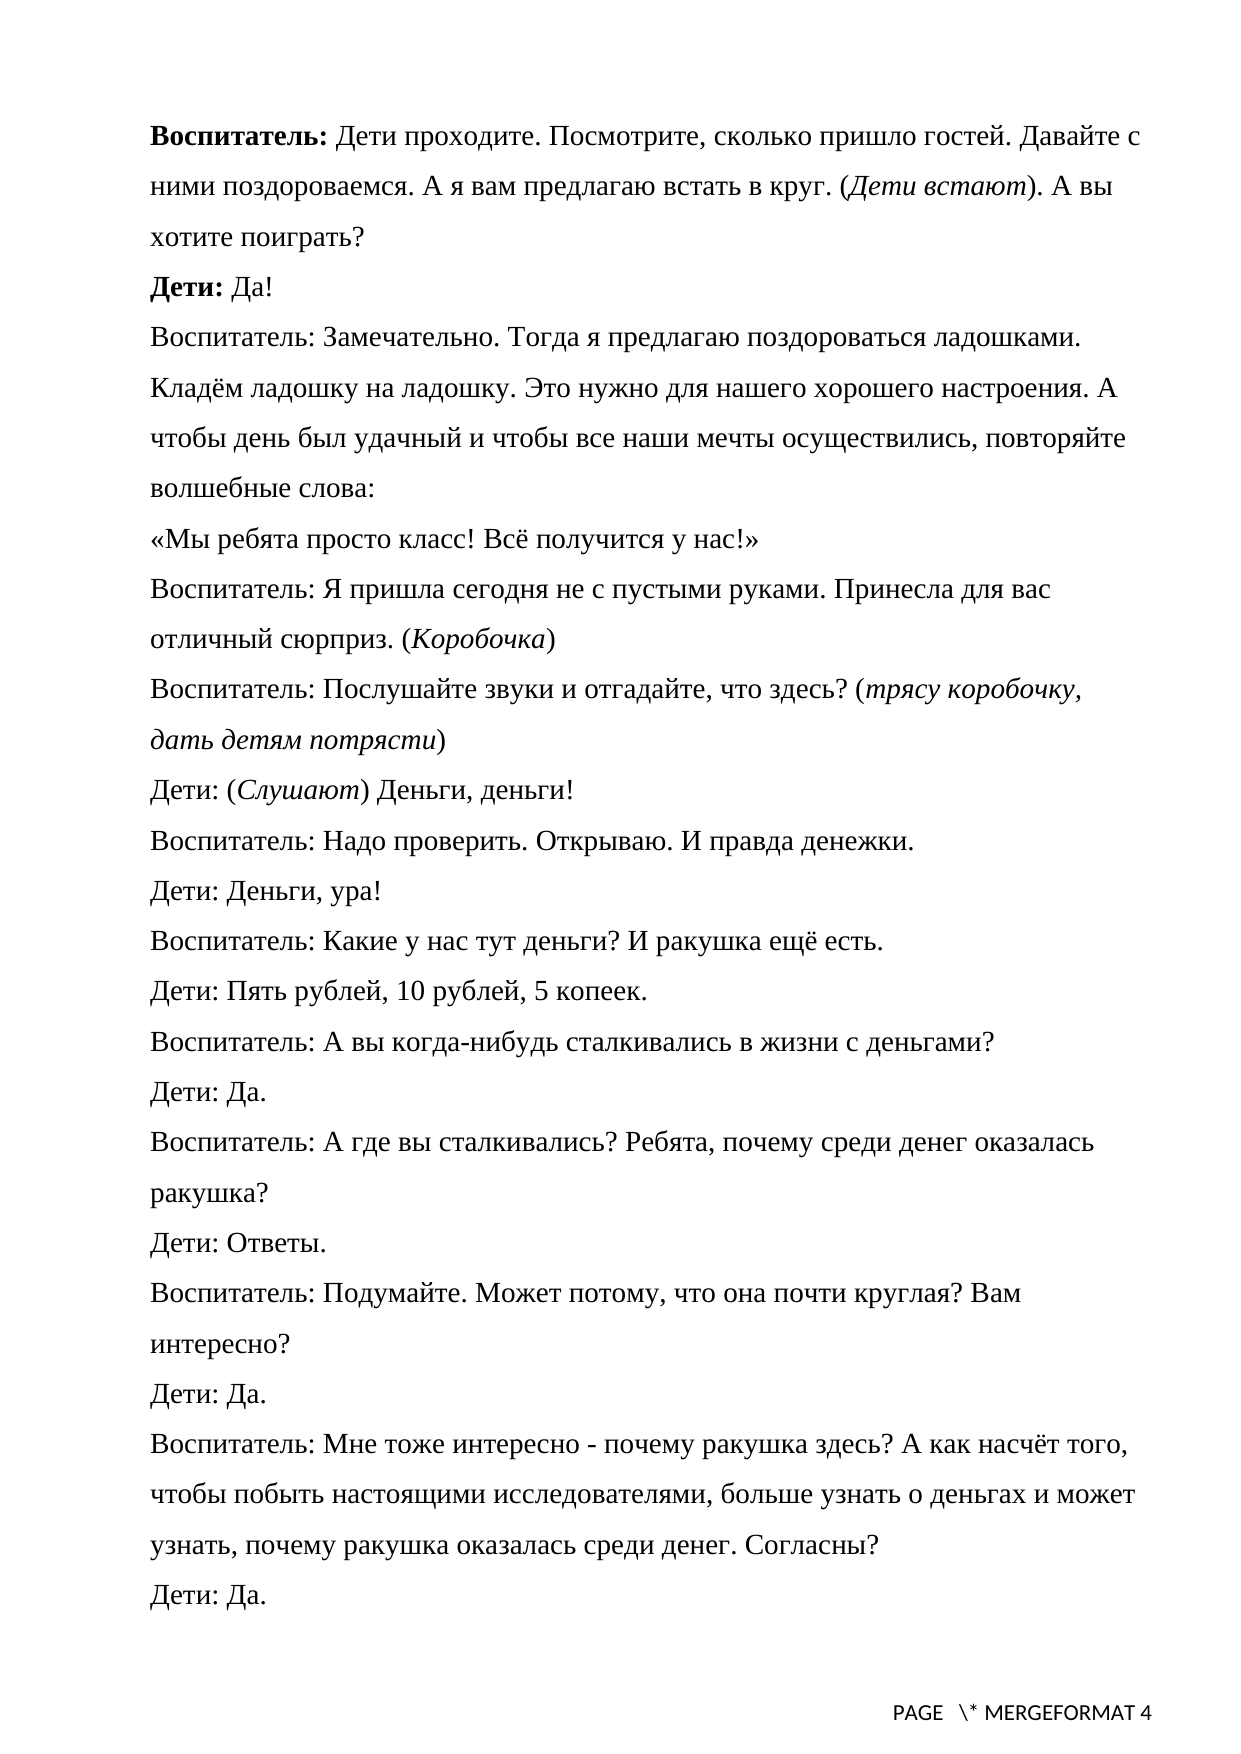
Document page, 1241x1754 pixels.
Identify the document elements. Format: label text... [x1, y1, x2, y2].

text Дети: Ответы. [150, 1225, 1152, 1259]
text Воспитатель: А где вы сталкивались? Ребята, почему среди денег оказалась ракушка? [150, 1124, 1152, 1208]
text Воспитатель: Дети проходите. Посмотрите, сколько пришло гостей. Давайте с ними поздороваемся. А я вам предлагаю встать в круг. (Дети встают). А вы хотите поиграть? [150, 118, 1152, 252]
text Воспитатель: Послушайте звуки и отгадайте, что здесь? (трясу коробочку, дать детям потрясти) [150, 672, 1152, 756]
text Воспитатель: Замечательно. Тогда я предлагаю поздороваться ладошками. Кладём ладошку на ладошку. Это нужно для нашего хорошего настроения. А чтобы день был удачный и чтобы все наши мечты осуществились, повторяйте волшебные слова: [150, 319, 1152, 504]
text Воспитатель: Какие у нас тут деньги? И ракушка ещё есть. [150, 923, 1152, 957]
text Дети: Да. [150, 1577, 1152, 1611]
text Дети: Да. [150, 1376, 1152, 1409]
text Воспитатель: А вы когда-нибудь сталкивались в жизни с деньгами? [150, 1024, 1152, 1057]
text Дети: Деньги, ура! [150, 873, 1152, 906]
text Дети: (Слушают) Деньги, деньги! [150, 772, 1152, 806]
text Воспитатель: Мне тоже интересно - почему ракушка здесь? А как насчёт того, чтобы побыть настоящими исследователями, больше узнать о деньгах и может узнать, почему ракушка оказалась среди денег. Согласны? [150, 1426, 1152, 1561]
text Дети: Да! [150, 269, 1152, 303]
text Воспитатель: Я пришла сегодня не с пустыми руками. Принесла для вас отличный сюрприз. (Коробочка) [150, 571, 1152, 655]
text «Мы ребята просто класс! Всё получится у нас!» [150, 521, 1152, 554]
text Дети: Да. [150, 1074, 1152, 1108]
text Воспитатель: Надо проверить. Открываю. И правда денежки. [150, 823, 1152, 856]
text Воспитатель: Подумайте. Может потому, что она почти круглая? Вам интересно? [150, 1275, 1152, 1359]
text Дети: Пять рублей, 10 рублей, 5 копеек. [150, 973, 1152, 1007]
